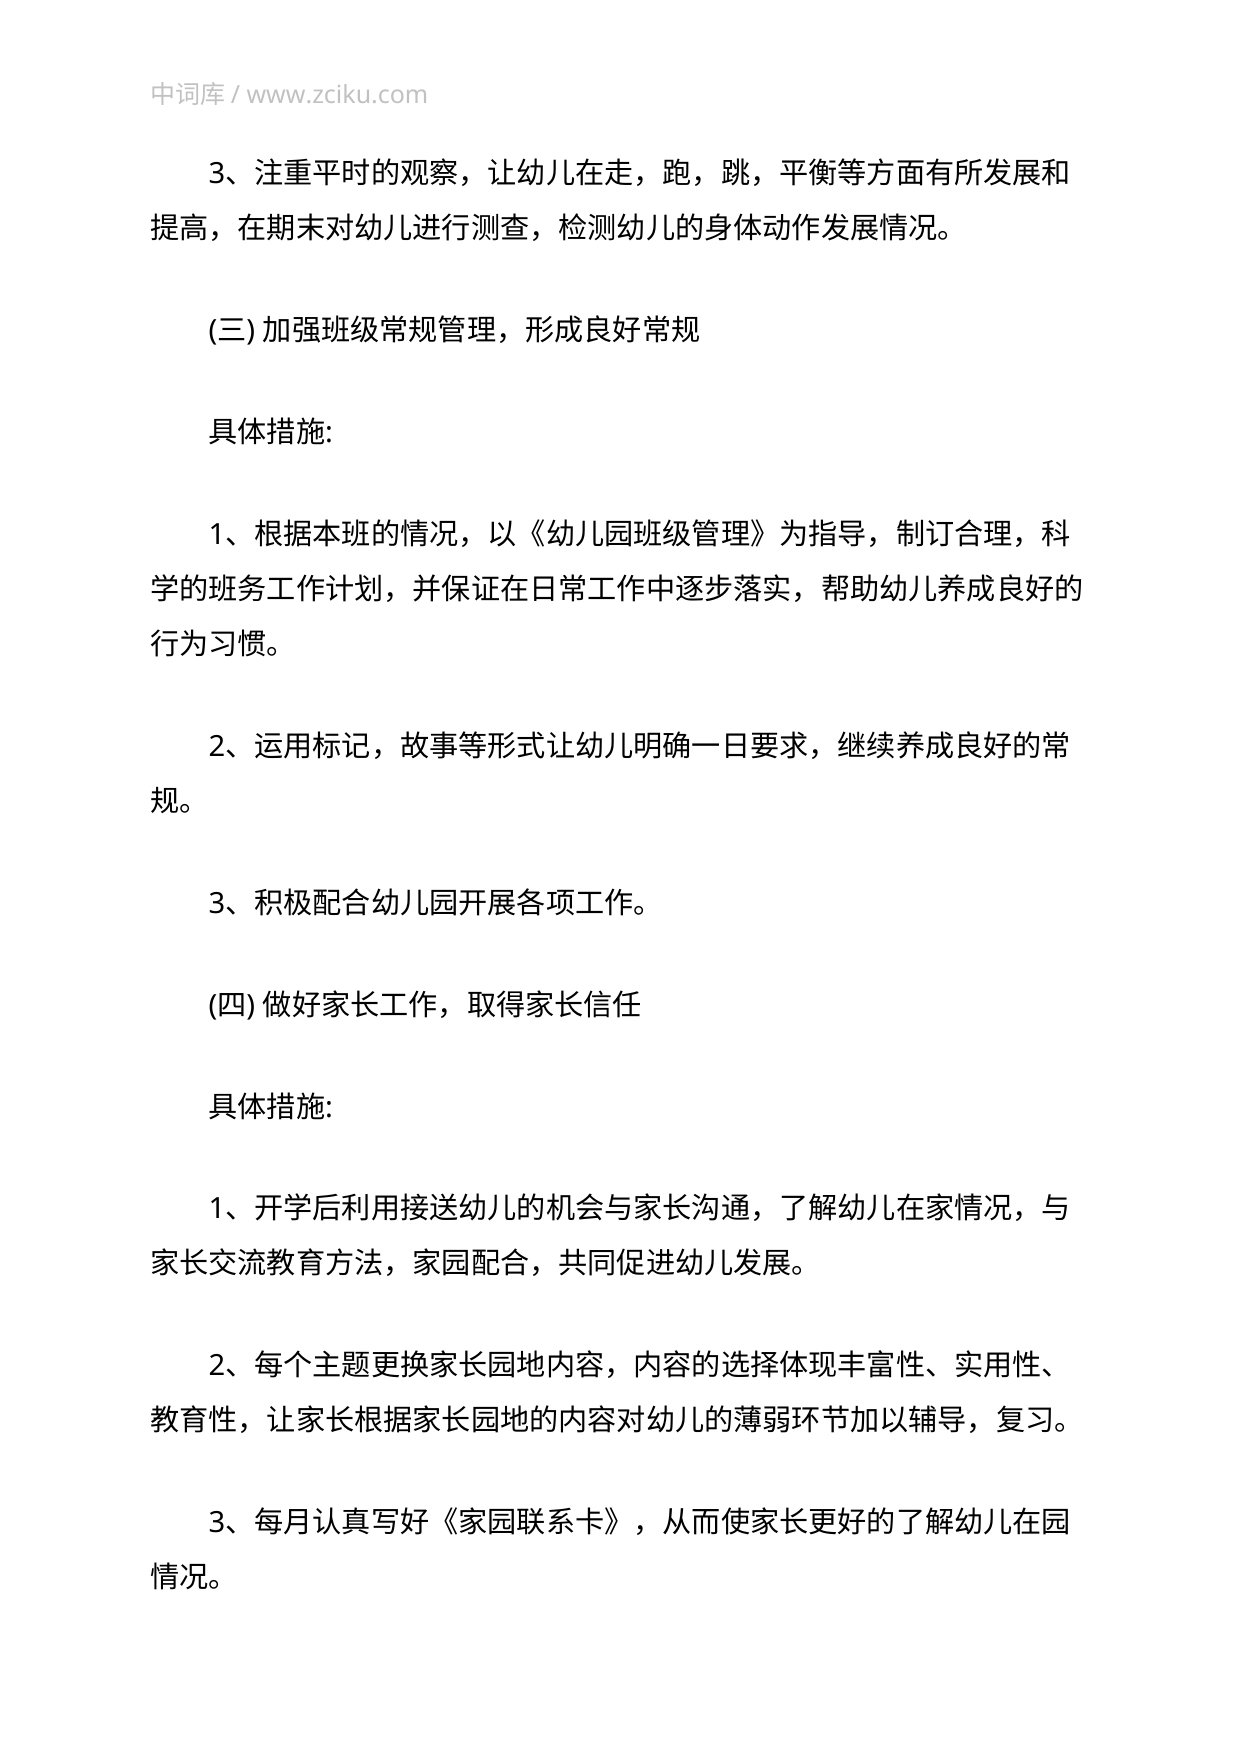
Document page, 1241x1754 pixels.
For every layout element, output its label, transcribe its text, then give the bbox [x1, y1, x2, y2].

text 1、开学后利用接送幼儿的机会与家长沟通，了解幼儿在家情况，与家长交流教育方法，家园配合，共同促进幼儿发展。 [150, 1185, 1090, 1282]
text 3、每月认真写好《家园联系卡》，从而使家长更好的了解幼儿在园情况。 [150, 1499, 1090, 1596]
text (四) 做好家长工作，取得家长信任 [150, 981, 1090, 1023]
text 具体措施: [150, 409, 1090, 451]
text (三) 加强班级常规管理，形成良好常规 [150, 307, 1090, 349]
text 具体措施: [150, 1083, 1090, 1126]
text 3、注重平时的观察，让幼儿在走，跑，跳，平衡等方面有所发展和提高，在期末对幼儿进行测查，检测幼儿的身体动作发展情况。 [150, 150, 1090, 247]
text 3、积极配合幼儿园开展各项工作。 [150, 879, 1090, 922]
text 2、运用标记，故事等形式让幼儿明确一日要求，继续养成良好的常规。 [150, 722, 1090, 820]
text 2、每个主题更换家长园地内容，内容的选择体现丰富性、实用性、教育性，让家长根据家长园地的内容对幼儿的薄弱环节加以辅导，复习。 [150, 1342, 1090, 1439]
text 1、根据本班的情况，以《幼儿园班级管理》为指导，制订合理，科学的班务工作计划，并保证在日常工作中逐步落实，帮助幼儿养成良好的行为习惯。 [150, 511, 1090, 663]
